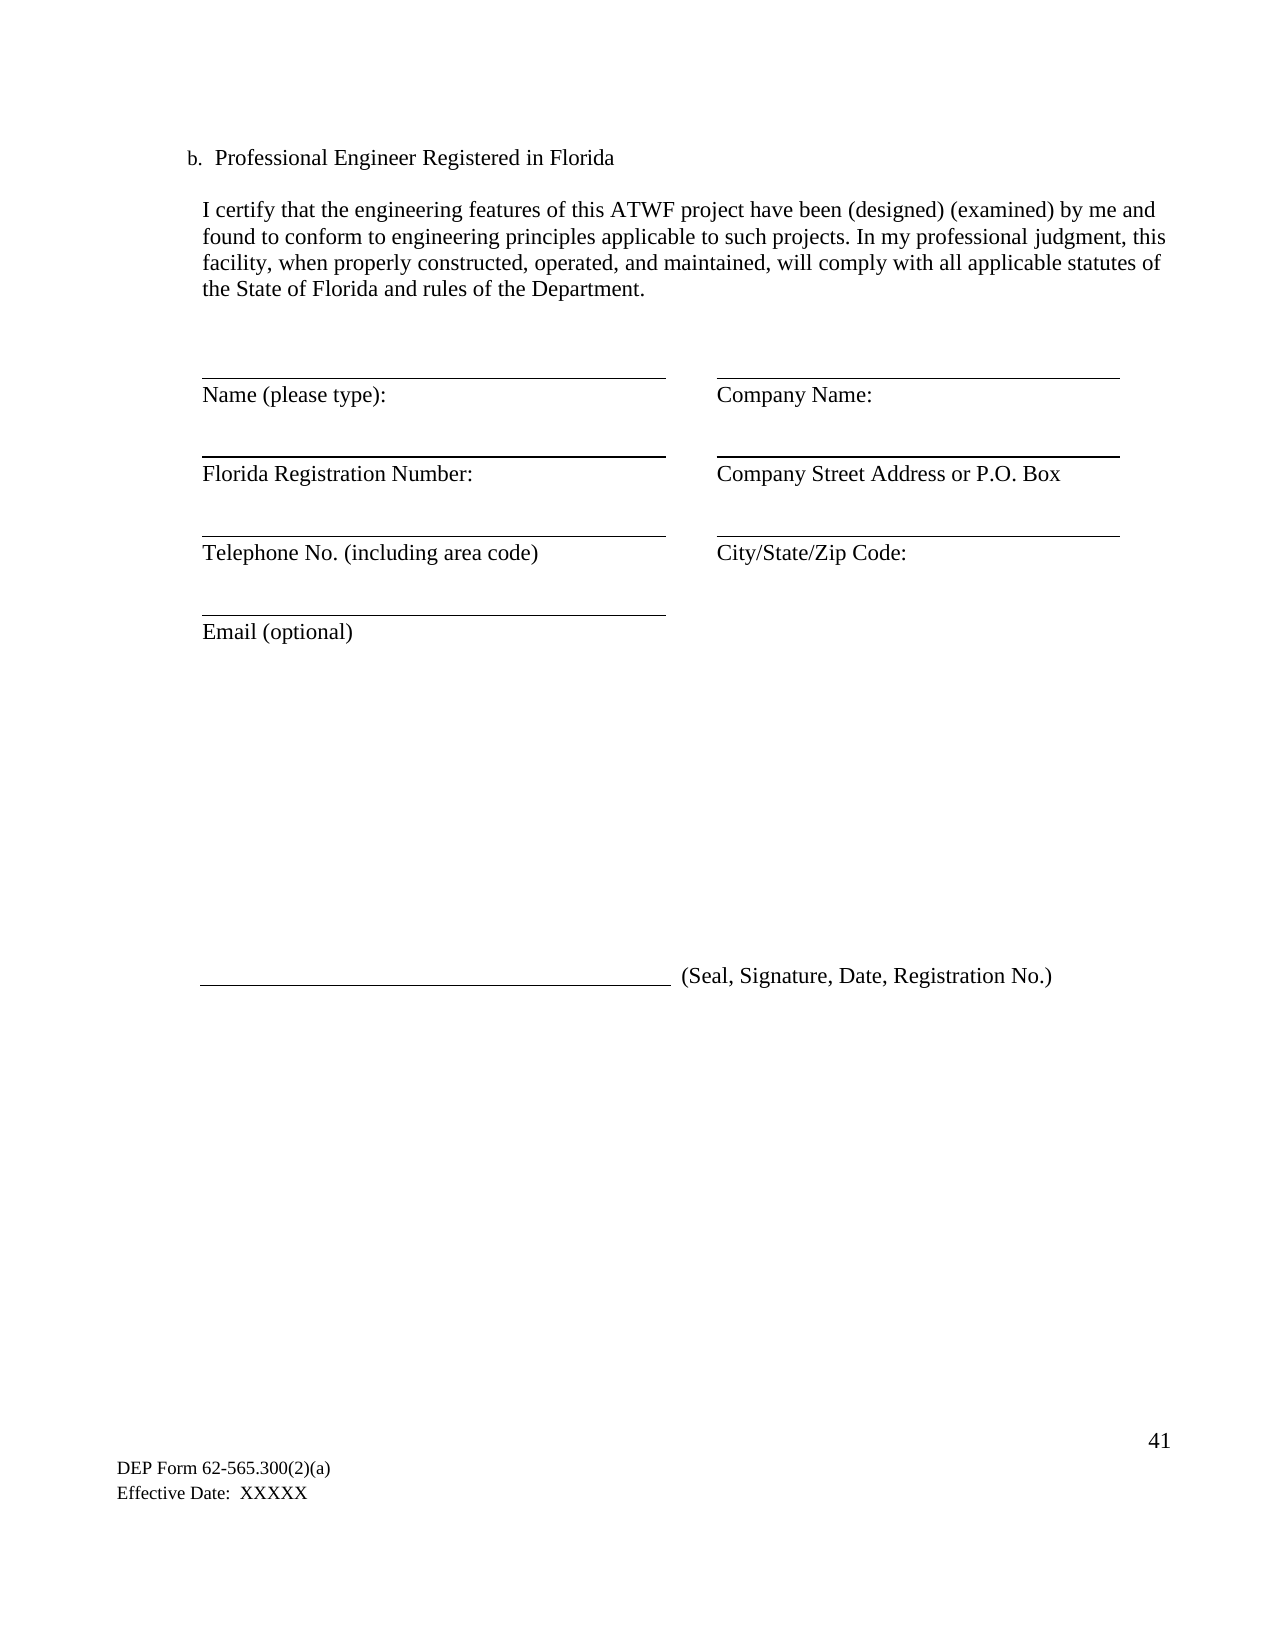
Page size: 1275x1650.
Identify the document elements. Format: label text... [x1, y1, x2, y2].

list Professional Engineer Registered in Florida [187, 143, 1171, 170]
text (Seal, Signature, Date, Registration No.) [200, 962, 1171, 988]
text I certify that the engineering features of this ATWF project have been (designed) (examined) by me and found to conform to engineering principles applicable to such projects. In my professional judgment, this facility, when properly constructed, operated, and maintained, will comply with all applicable statutes of the State of Florida and rules of the Department. [202, 196, 1171, 302]
text Telephone No. (including area code) City/State/Zip Code: [202, 539, 1143, 565]
text Name (please type): Company Name: [202, 381, 1143, 407]
text Email (optional) [202, 618, 1143, 644]
text Florida Registration Number: Company Street Address or P.O. Box [202, 460, 1143, 486]
